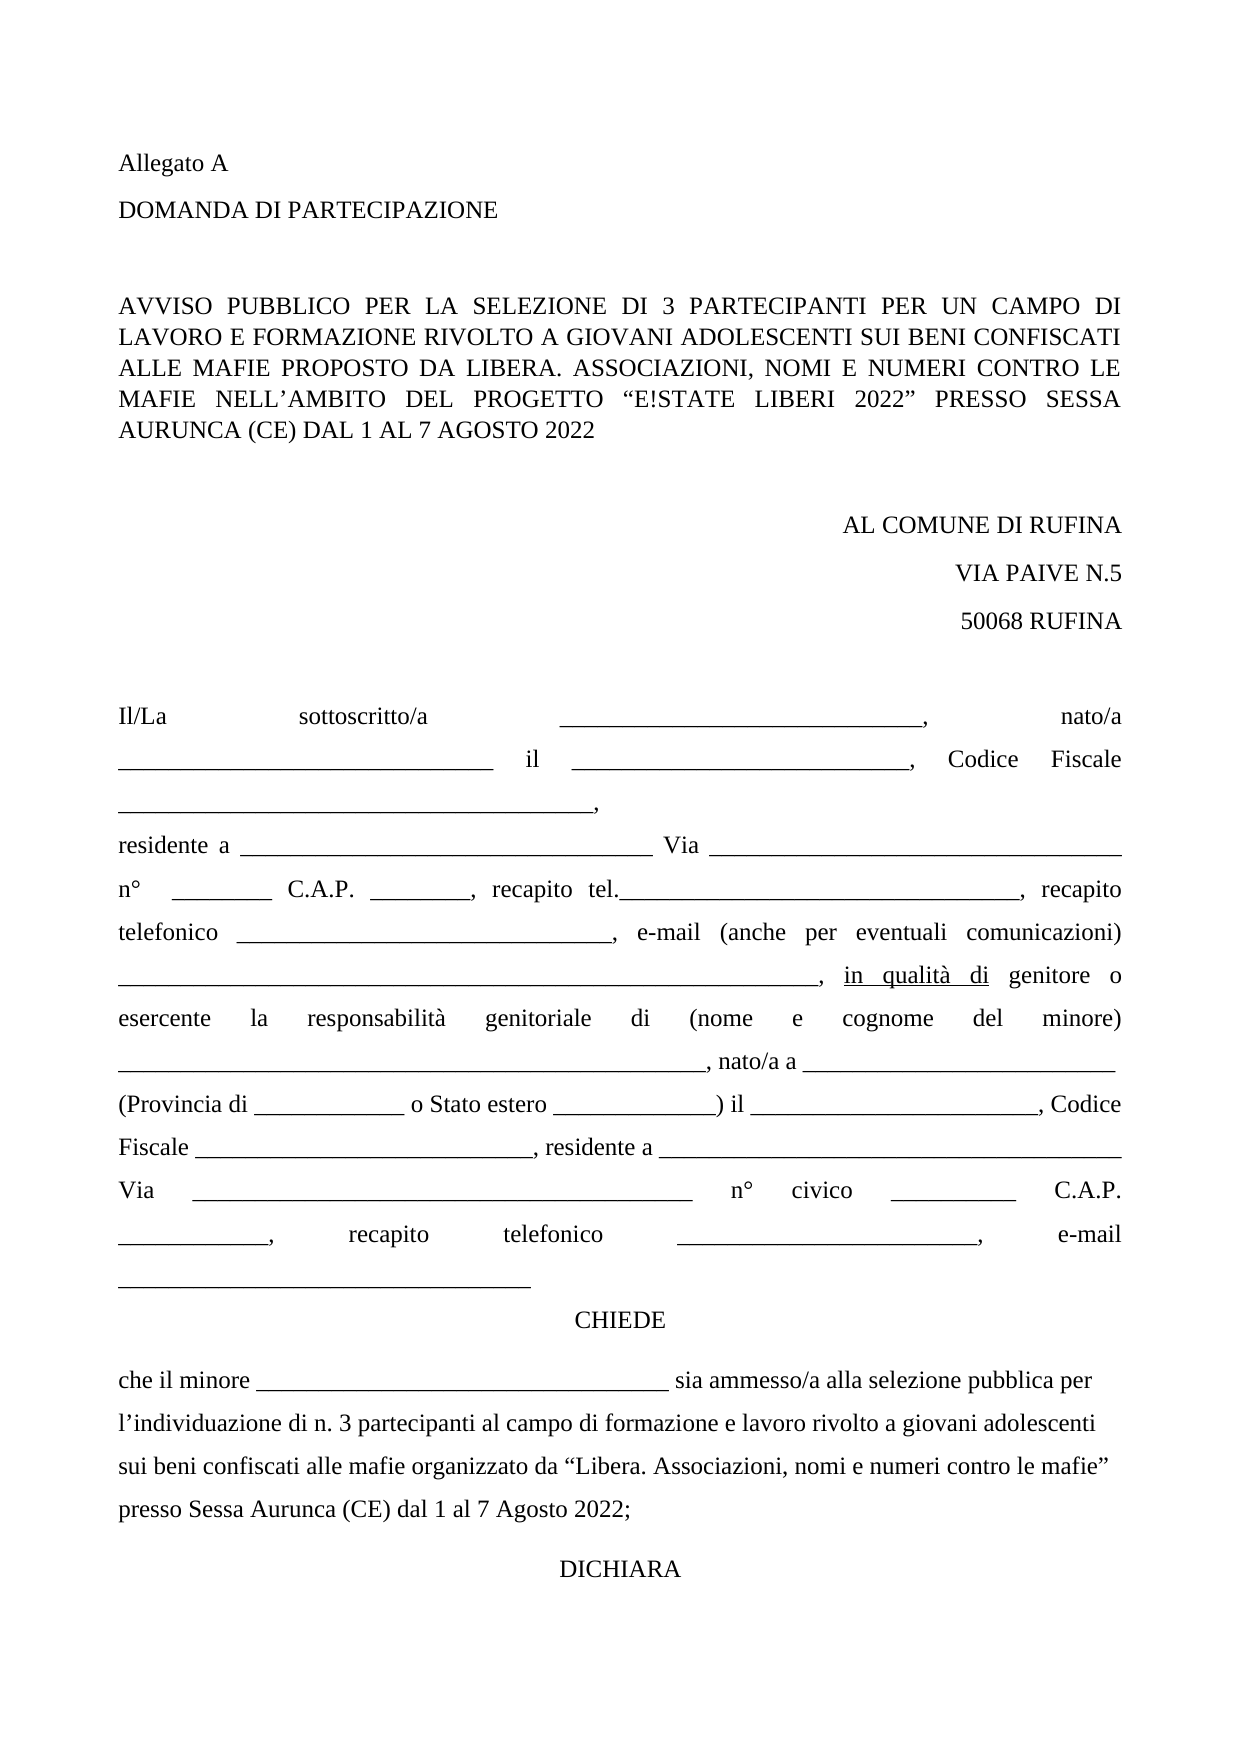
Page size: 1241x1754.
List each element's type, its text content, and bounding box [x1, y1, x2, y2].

text DOMANDA DI PARTECIPAZIONE [118, 195, 1122, 224]
text VIA PAIVE N.5 [118, 558, 1122, 587]
text che il minore _________________________________ sia ammesso/a alla selezione pubblica per l’individuazione di n. 3 partecipanti al campo di formazione e lavoro rivolto a giovani adolescenti sui beni confiscati alle mafie organizzato da “Libera. Associazioni, nomi e numeri contro le mafie” presso Sessa Aurunca (CE) dal 1 al 7 Agosto 2022; [118, 1365, 1122, 1523]
text CHIEDE [118, 1305, 1122, 1334]
text AL COMUNE DI RUFINA [118, 510, 1122, 539]
text DICHIARA [118, 1554, 1122, 1583]
text residente a _________________________________ Via _________________________________ n° ________ C.A.P. ________, recapito tel.________________________________, recapito telefonico ______________________________, e-mail (anche per eventuali comunicazioni) ________________________________________________________, in qualità di genitore o esercente la responsabilità genitoriale di (nome e cognome del minore) _______________________________________________, nato/a a _________________________ [118, 831, 1122, 1075]
text (Provincia di ____________ o Stato estero _____________) il _______________________, Codice Fiscale ___________________________, residente a _____________________________________ [118, 1089, 1122, 1161]
text AVVISO PUBBLICO PER 3 PARTECIPANTI PER UN CAMPO DI LAVORO E FORMAZIONE RIVOLTO A GIOVANI ADOLESCENTI SUI BENI CONFISCATI ALLE MAFIE PROPOSTO DA LIBERA. ASSOCIAZIONI, NOMI E NUMERI CONTRO LE MAFIE NELL’AMBITO DEL PROGETTO “E!STATE LIBERI PRESSO SESSA AURUNCA (CE) DAL 1 AL 7 AGOSTO 2022 [118, 291, 1122, 444]
text Allegato A [118, 148, 1122, 176]
text 50068 RUFINA [118, 606, 1122, 634]
text Il/La sottoscritto/a _____________________________, nato/a ______________________________ il ___________________________, Codice Fiscale ______________________________________, [118, 701, 1122, 816]
text Via ________________________________________ n° civico __________ C.A.P. ____________, recapito telefonico ________________________, e-mail _________________________________ [118, 1176, 1122, 1291]
